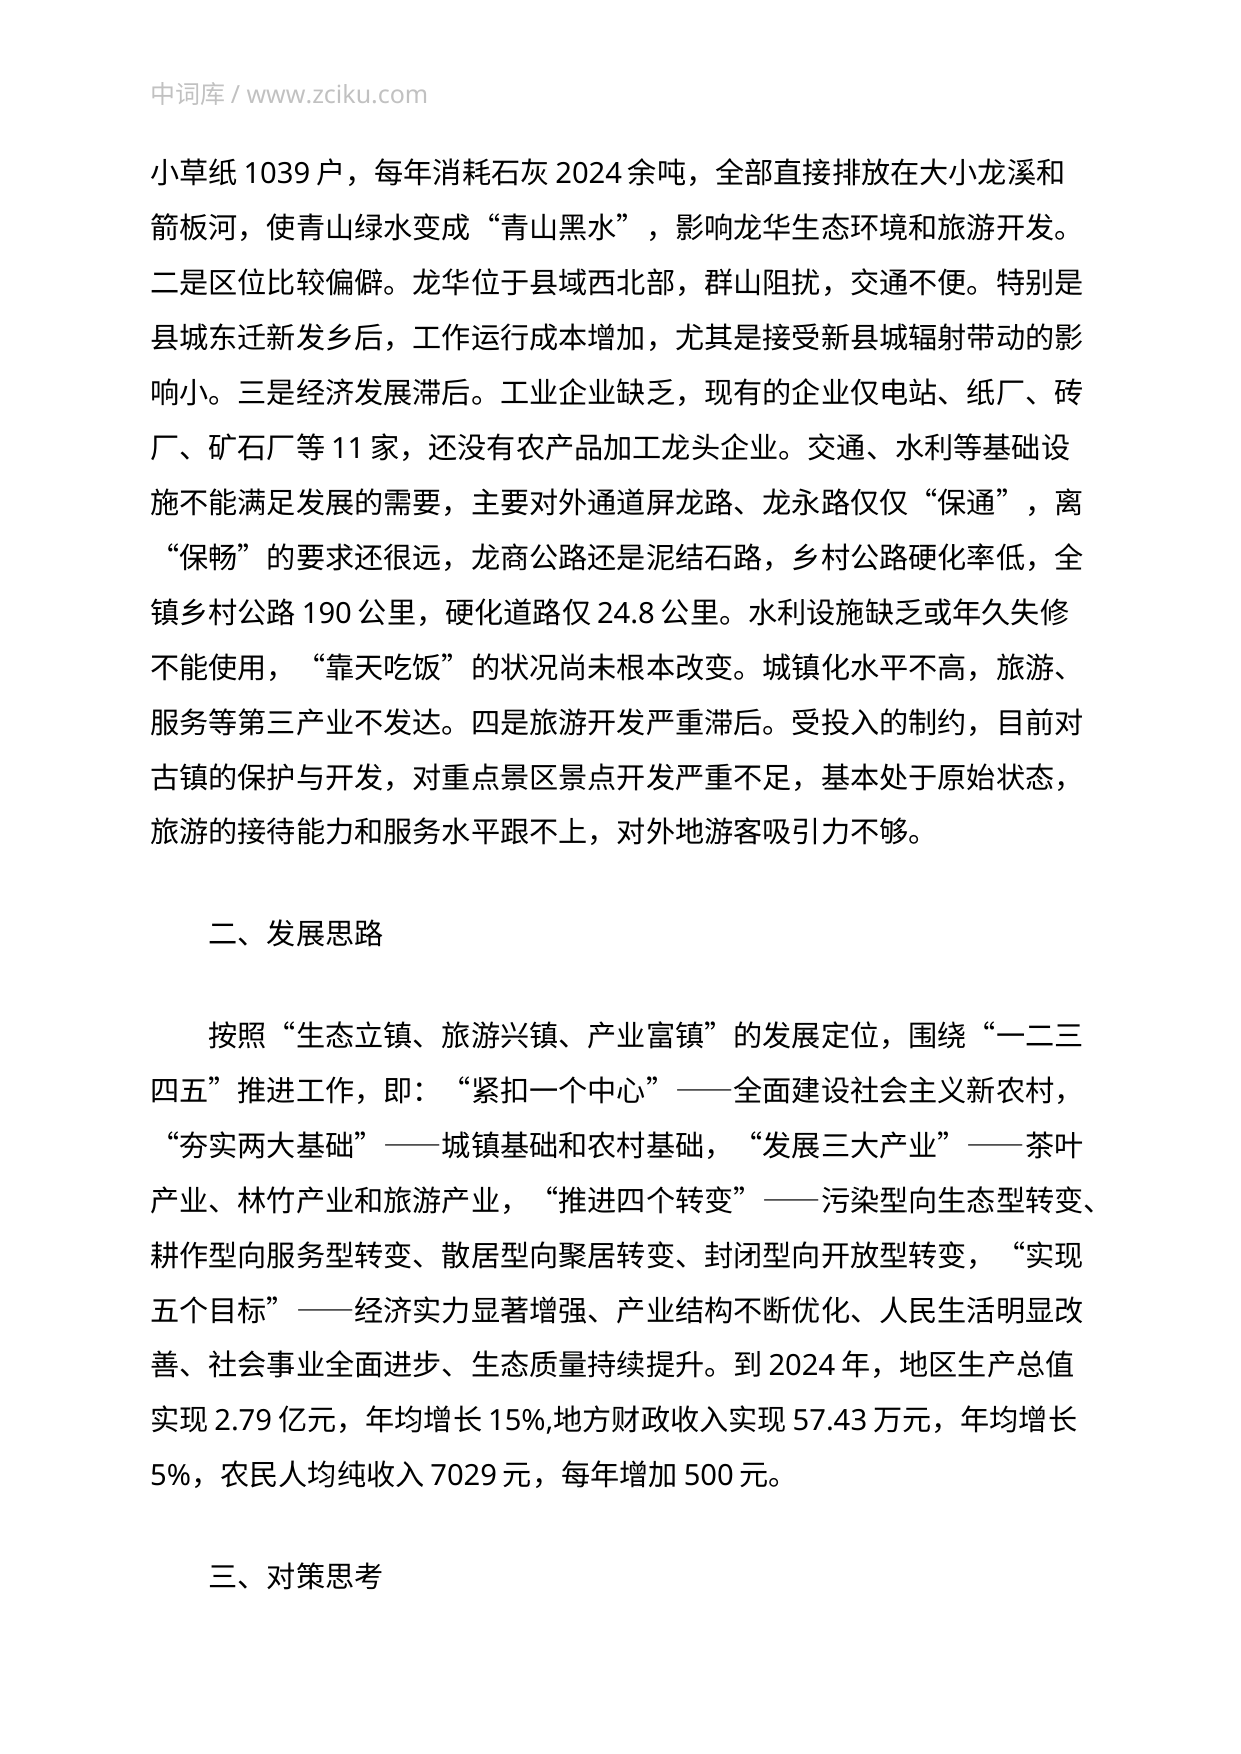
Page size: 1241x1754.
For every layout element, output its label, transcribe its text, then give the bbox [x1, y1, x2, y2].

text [150, 150, 1090, 851]
text 二、发展思路 [150, 911, 1090, 953]
text 三、对策思考 [150, 1554, 1090, 1596]
text 按照“生态立镇、旅游兴镇、产业富镇”的发展定位，围绕“一二三四五”推进工作，即：“紧扣一个中心”——全面建设社会主义新农村，“夯实两大基础”——城镇基础和农村基础，“发展三大产业”——茶叶产业、林竹产业和旅游产业，“推进四个转变”——污染型向生态型转变、耕作型向服务型转变、散居型向聚居转变、封闭型向开放型转变，“实现五个目标”——经济实力显著增强、产业结构不断优化、人民生活明显改善、社会事业全面进步、生态质量持续提升。到2024年，地区生产总值实现2.79亿元，年均增长15%,地方财政收入实现57.43万元，年均增长5%，农民人均纯收入7029元，每年增加500元。 [150, 1013, 1090, 1494]
